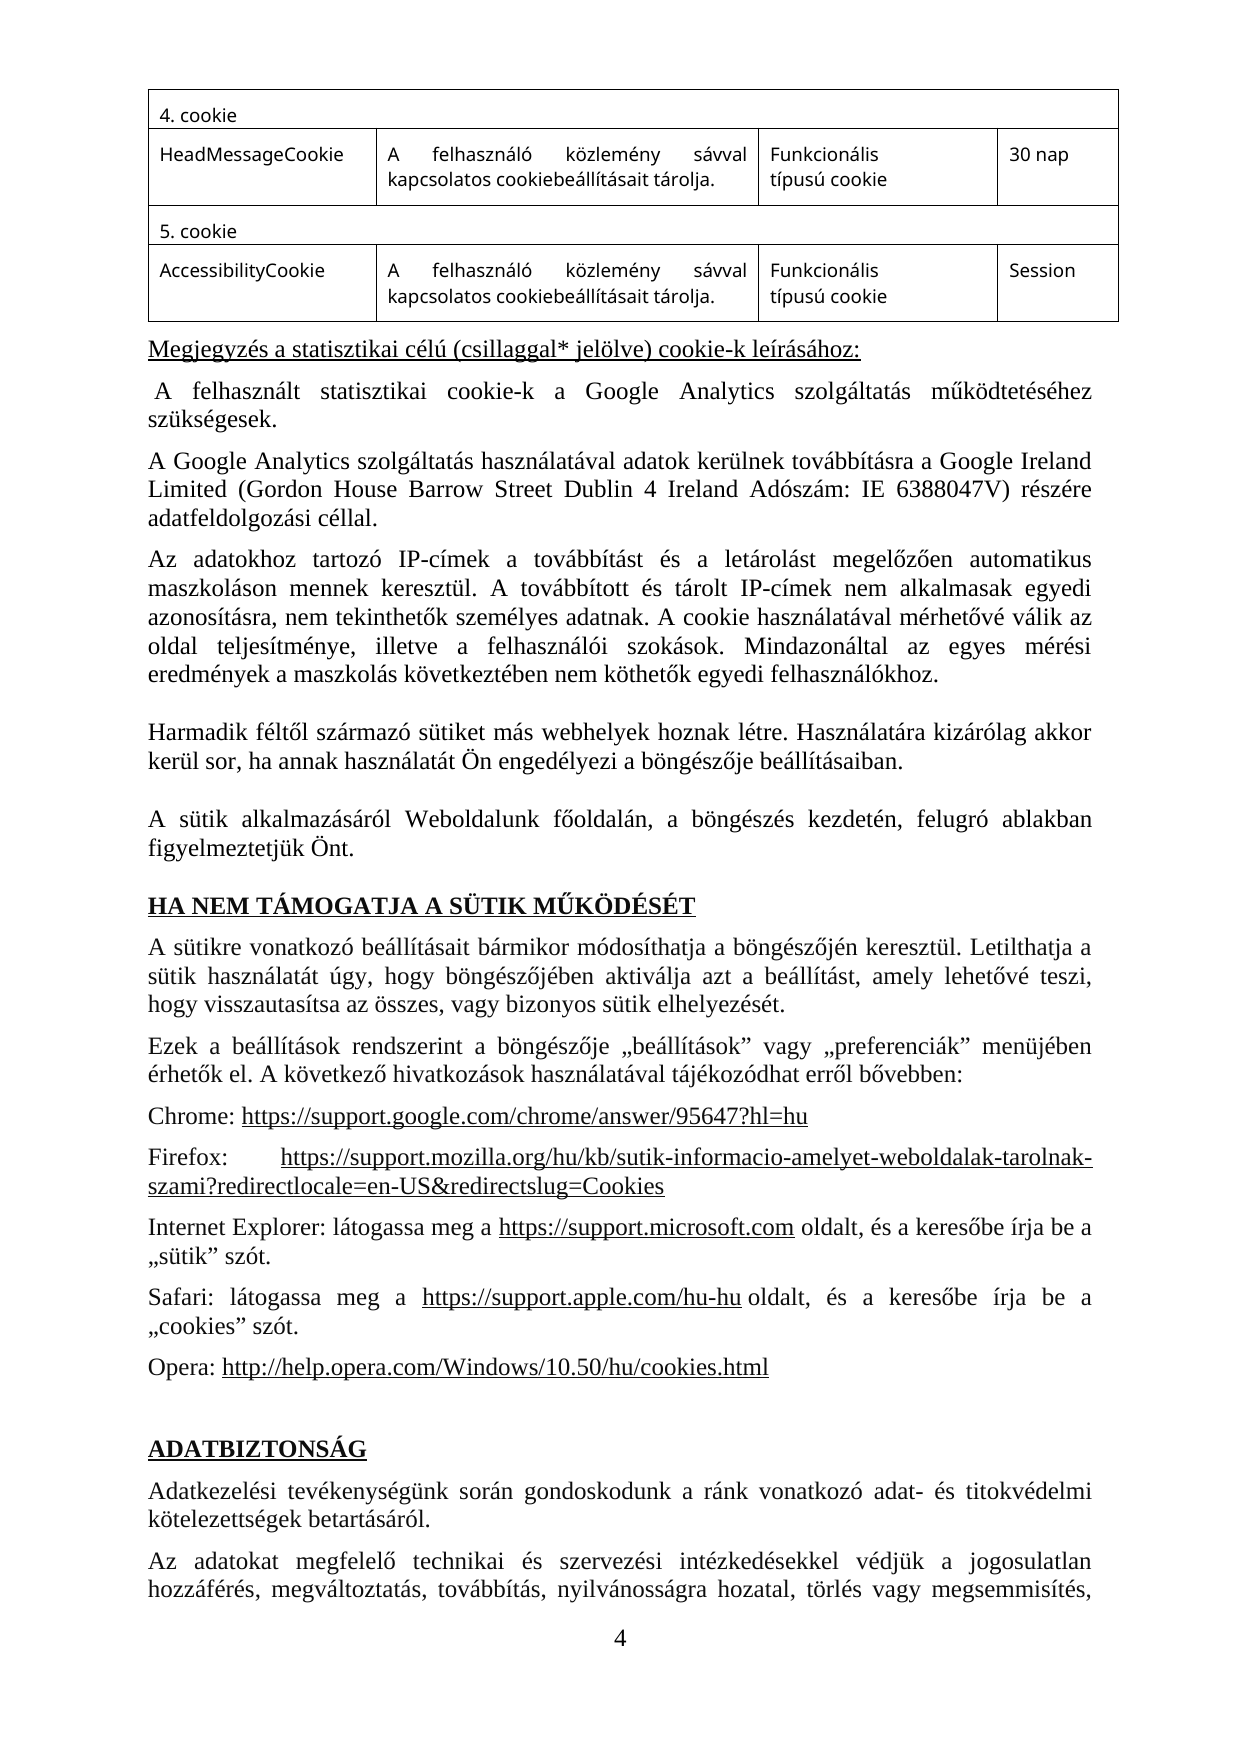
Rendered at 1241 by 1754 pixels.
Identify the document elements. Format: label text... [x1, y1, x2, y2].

text Chrome: https://support.google.com/chrome/answer/95647?hl=hu [148, 1101, 1093, 1129]
text Megjegyzés a statisztikai célú (csillaggal* jelölve) cookie-k leírásához: [148, 334, 1093, 363]
text Internet Explorer: látogassa meg a https://support.microsoft.com oldalt, és a keresőbe írja be a „sütik” szót. [148, 1212, 1093, 1269]
text A sütik alkalmazásáról Weboldalunk főoldalán, a böngészés kezdetén, felugró ablakban figyelmeztetjük Önt. [148, 804, 1093, 862]
table_cell A felhasználó közlemény sávval kapcsolatos cookiebeállításait tárolja. [377, 245, 758, 321]
text Az adatokhoz tartozó IP-címek a továbbítást és a letárolást megelőzően automatikus maszkoláson mennek keresztül. A továbbított és tárolt IP-címek nem alkalmasak egyedi azonosításra, nem tekinthetők személyes adatnak. A cookie használatával mérhetővé válik az oldal teljesítménye, illetve a felhasználói szokások. Mindazonáltal az egyes mérési eredmények a maszkolás következtében nem köthetők egyedi felhasználókhoz. [148, 544, 1093, 688]
text HA NEM TÁMOGATJA A SÜTIK MŰKÖDÉSÉT [148, 891, 1093, 919]
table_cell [759, 129, 997, 205]
text Opera: http://help.opera.com/Windows/10.50/hu/cookies.html [148, 1352, 1093, 1381]
subtitle ADATBIZTONSÁG [148, 1434, 1093, 1463]
text A felhasznált statisztikai cookie-k a Google Analytics szolgáltatás működtetéséhez szükségesek. [148, 376, 1093, 433]
table_cell A felhasználó közlemény sávval kapcsolatos cookiebeállításait tárolja. [377, 129, 758, 205]
text Safari: látogassa meg a https://support.apple.com/hu-hu oldalt, és a keresőbe írja be a „cookies” szót. [148, 1282, 1093, 1339]
table_cell AccessibilityCookie [149, 245, 376, 321]
text Firefox: https://support.mozilla.org/hu/kb/sutik-informacio-amelyet-weboldalak-tarolnak-szami?redirectlocale=en-US&redirectslug=Cookies [148, 1142, 1093, 1199]
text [148, 1546, 1093, 1603]
text Adatkezelési tevékenységünk során gondoskodunk a ránk vonatkozó adat- és titokvédelmi kötelezettségek betartásáról. [148, 1476, 1093, 1533]
table_cell Funkcionális típusú cookie [759, 245, 997, 321]
table_cell 30 nap [998, 129, 1118, 205]
text Ezek a beállítások rendszerint a böngészője „beállítások” vagy „preferenciák” menüjében érhetők el. A következő hivatkozások használatával tájékozódhat erről bővebben: [148, 1031, 1093, 1088]
table_cell HeadMessageCookie [149, 129, 376, 205]
text A sütikre vonatkozó beállításait bármikor módosíthatja a böngészőjén keresztül. Letilthatja a sütik használatát úgy, hogy böngészőjében aktiválja azt a beállítást, amely lehetővé teszi, hogy visszautasítsa az összes, vagy bizonyos sütik elhelyezését. [148, 932, 1093, 1018]
text A Google Analytics szolgáltatás használatával adatok kerülnek továbbításra a Google Ireland Limited (Gordon House Barrow Street Dublin 4 Ireland Adószám: IE 6388047V) részére adatfeldolgozási céllal. [148, 446, 1093, 532]
table_cell 4. cookie [149, 90, 1118, 128]
table_cell Session [998, 245, 1118, 321]
text Harmadik féltől származó sütiket más webhelyek hoznak létre. Használatára kizárólag akkor kerül sor, ha annak használatát Ön engedélyezi a böngészője beállításaiban. [148, 717, 1093, 775]
table_cell 5. cookie [149, 206, 1118, 244]
